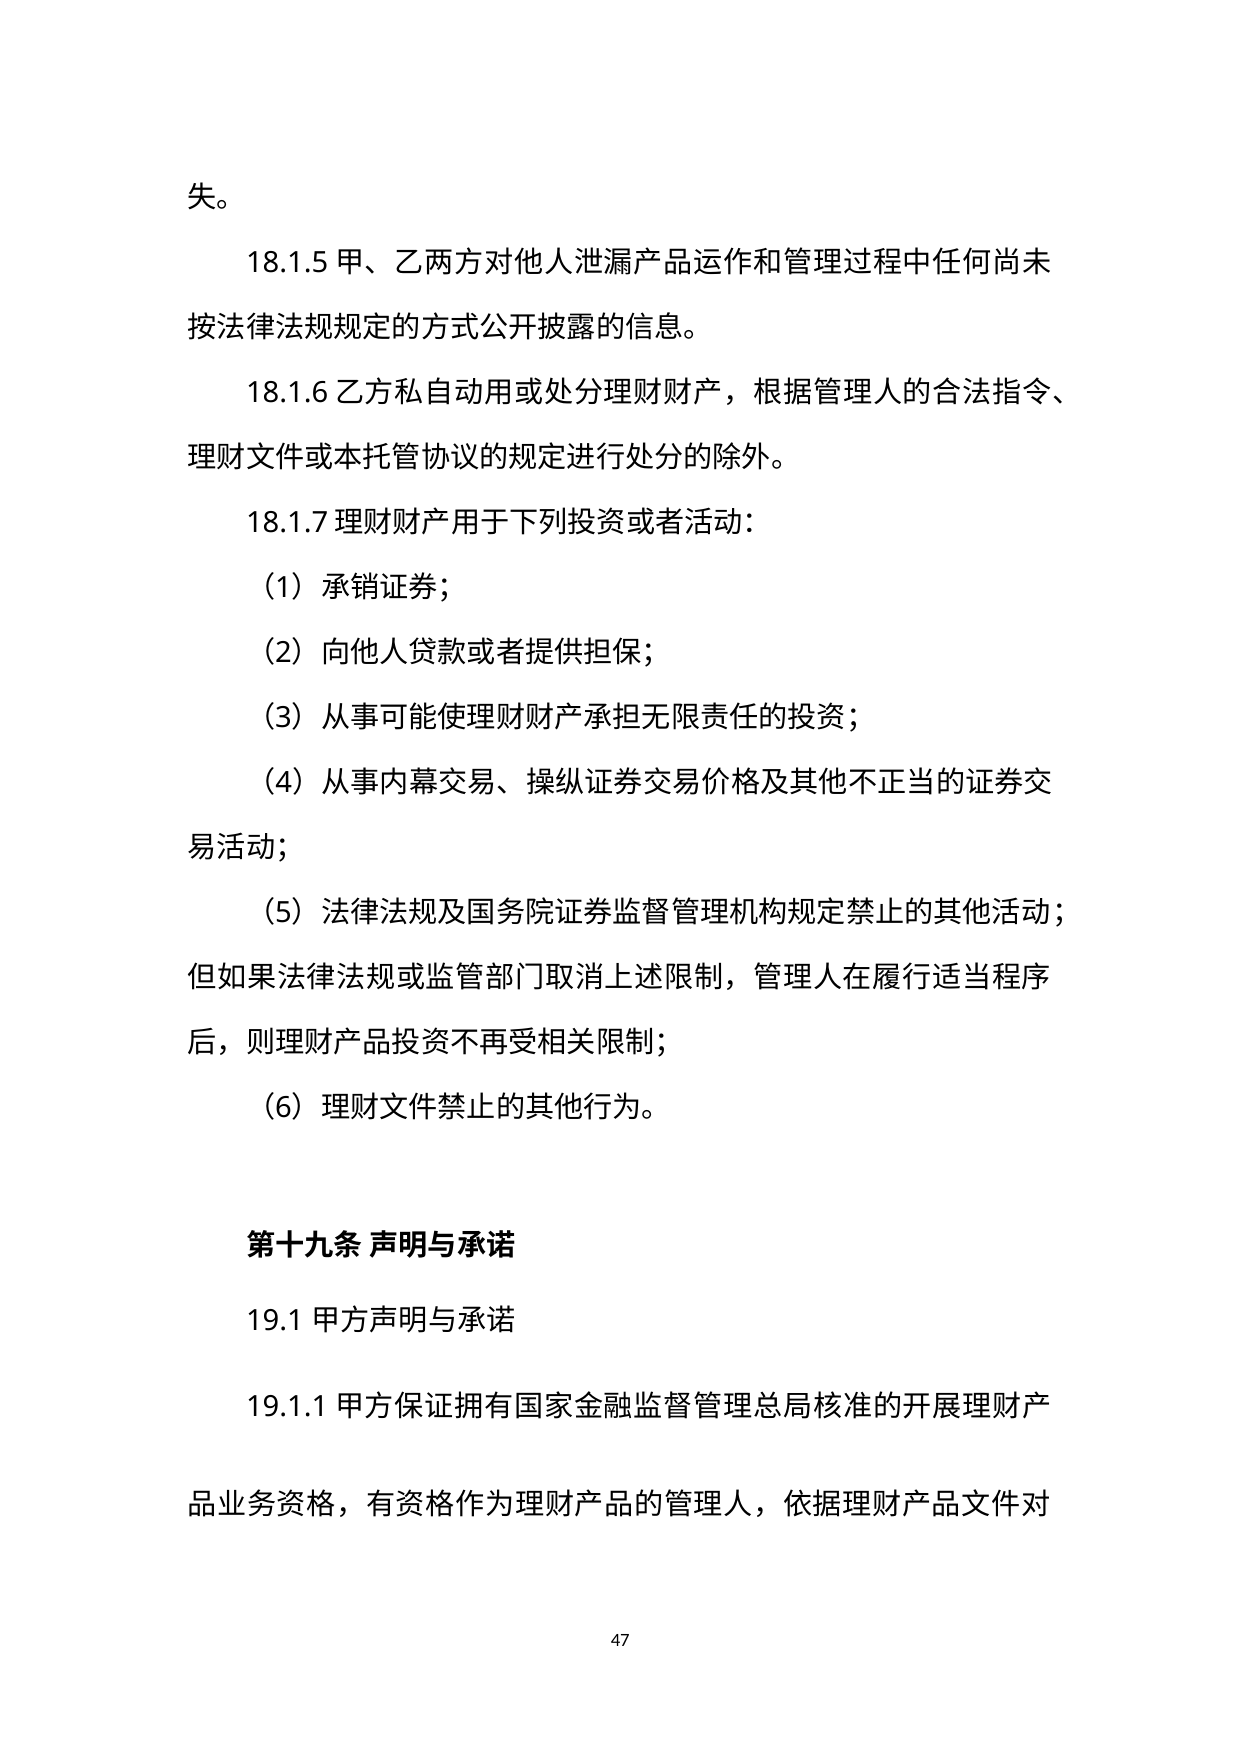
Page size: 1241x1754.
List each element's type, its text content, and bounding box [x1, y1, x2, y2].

text 19.1 甲方声明与承诺 [187, 1285, 1053, 1350]
text 18.1.6乙方私自动用或处分理财财产，根据管理人的合法指令、理财文件或本托管协议的规定进行处分的除外。 [187, 357, 1053, 487]
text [187, 1371, 1053, 1534]
text （2）向他人贷款或者提供担保； [187, 617, 1053, 682]
text （5）法律法规及国务院证券监督管理机构规定禁止的其他活动；但如果法律法规或监管部门取消上述限制，管理人在履行适当程序后，则理财产品投资不再受相关限制； [187, 877, 1053, 1072]
text （1）承销证券； [187, 552, 1053, 617]
text （4）从事内幕交易、操纵证券交易价格及其他不正当的证券交易活动； [187, 747, 1053, 877]
text 18.1.7理财财产用于下列投资或者活动： [187, 487, 1053, 552]
subtitle 第十九条 声明与承诺 [187, 1222, 1053, 1264]
text （3）从事可能使理财财产承担无限责任的投资； [187, 682, 1053, 747]
text 18.1.5甲、乙两方对他人泄漏产品运作和管理过程中任何尚未按法律法规规定的方式公开披露的信息。 [187, 227, 1053, 357]
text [187, 162, 1053, 227]
text （6）理财文件禁止的其他行为。 [187, 1072, 1053, 1137]
